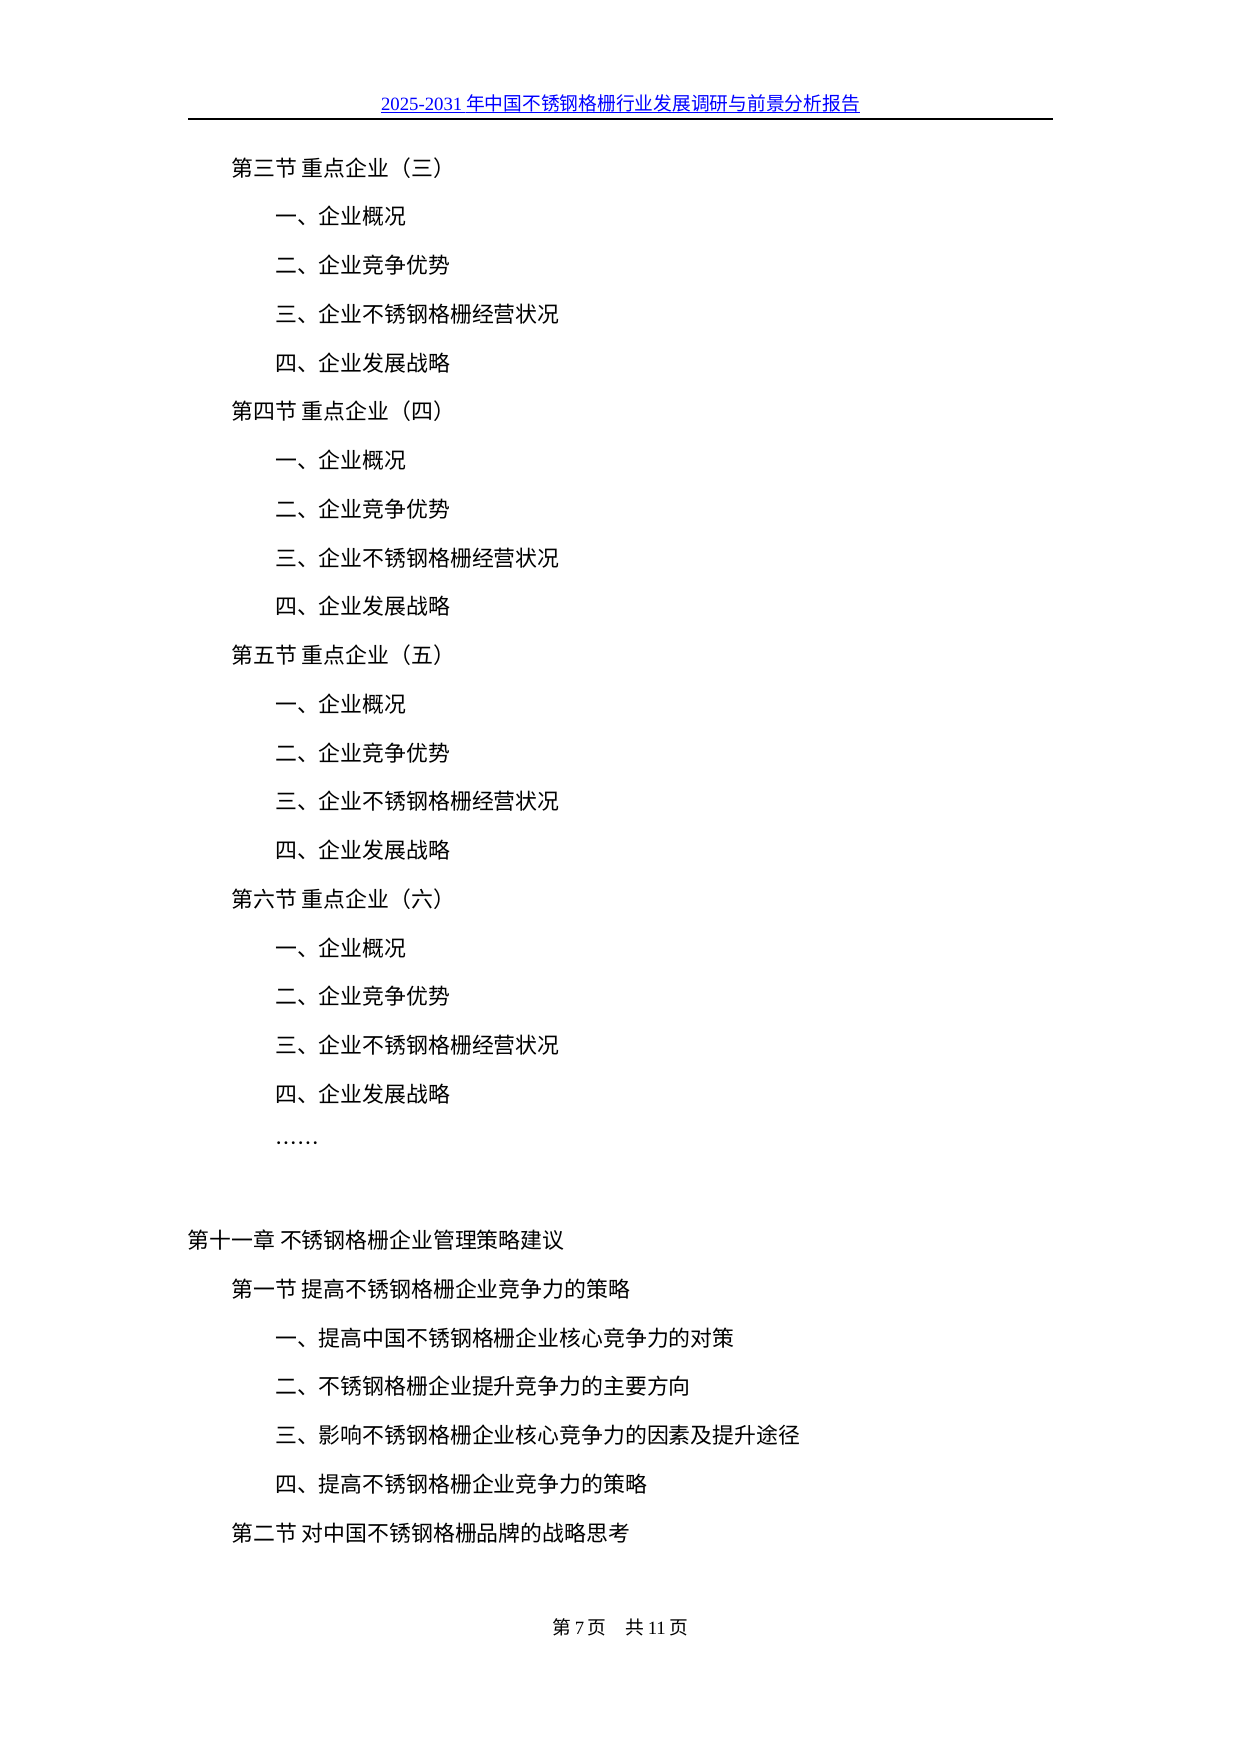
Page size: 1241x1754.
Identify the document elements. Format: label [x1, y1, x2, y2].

text [187, 150, 1053, 1548]
